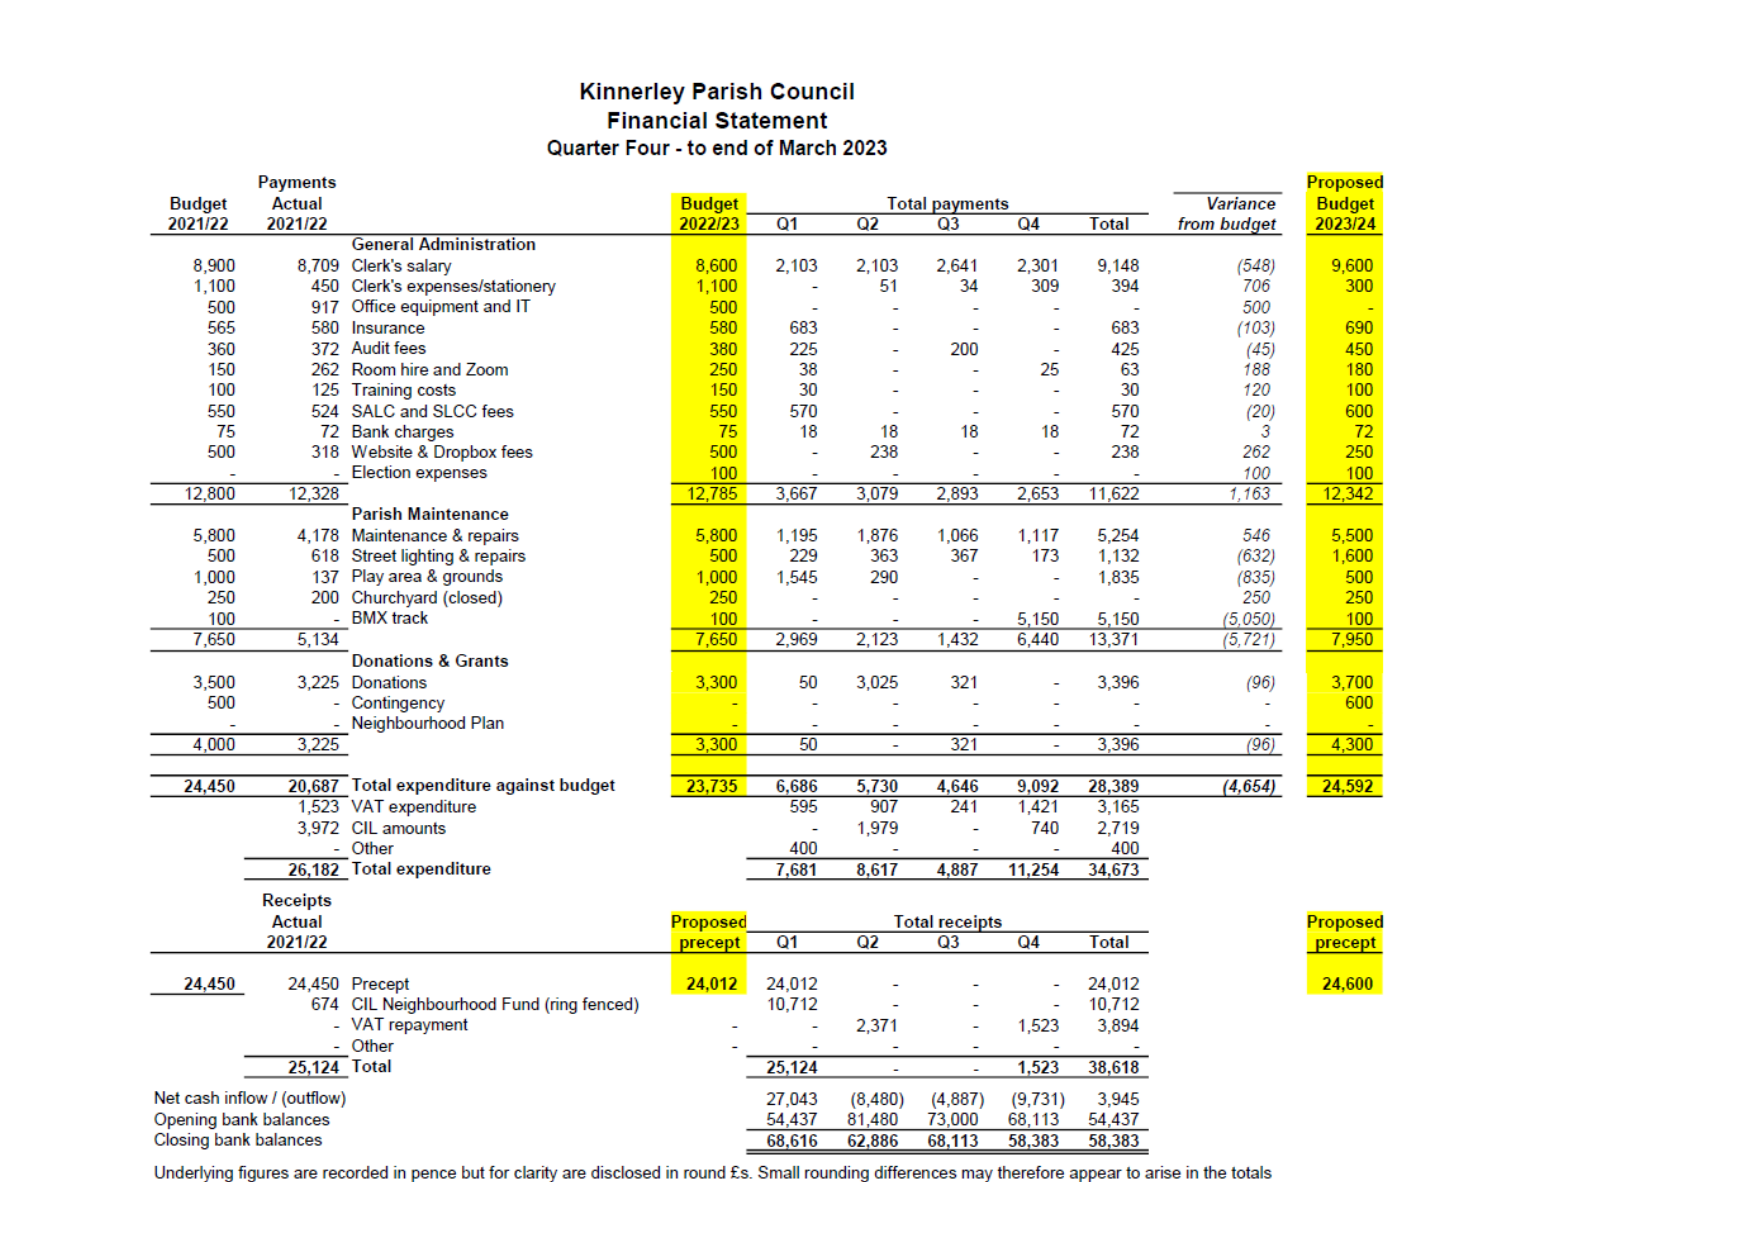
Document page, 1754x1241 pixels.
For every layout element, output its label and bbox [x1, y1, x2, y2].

picture [59, 59, 1677, 1182]
